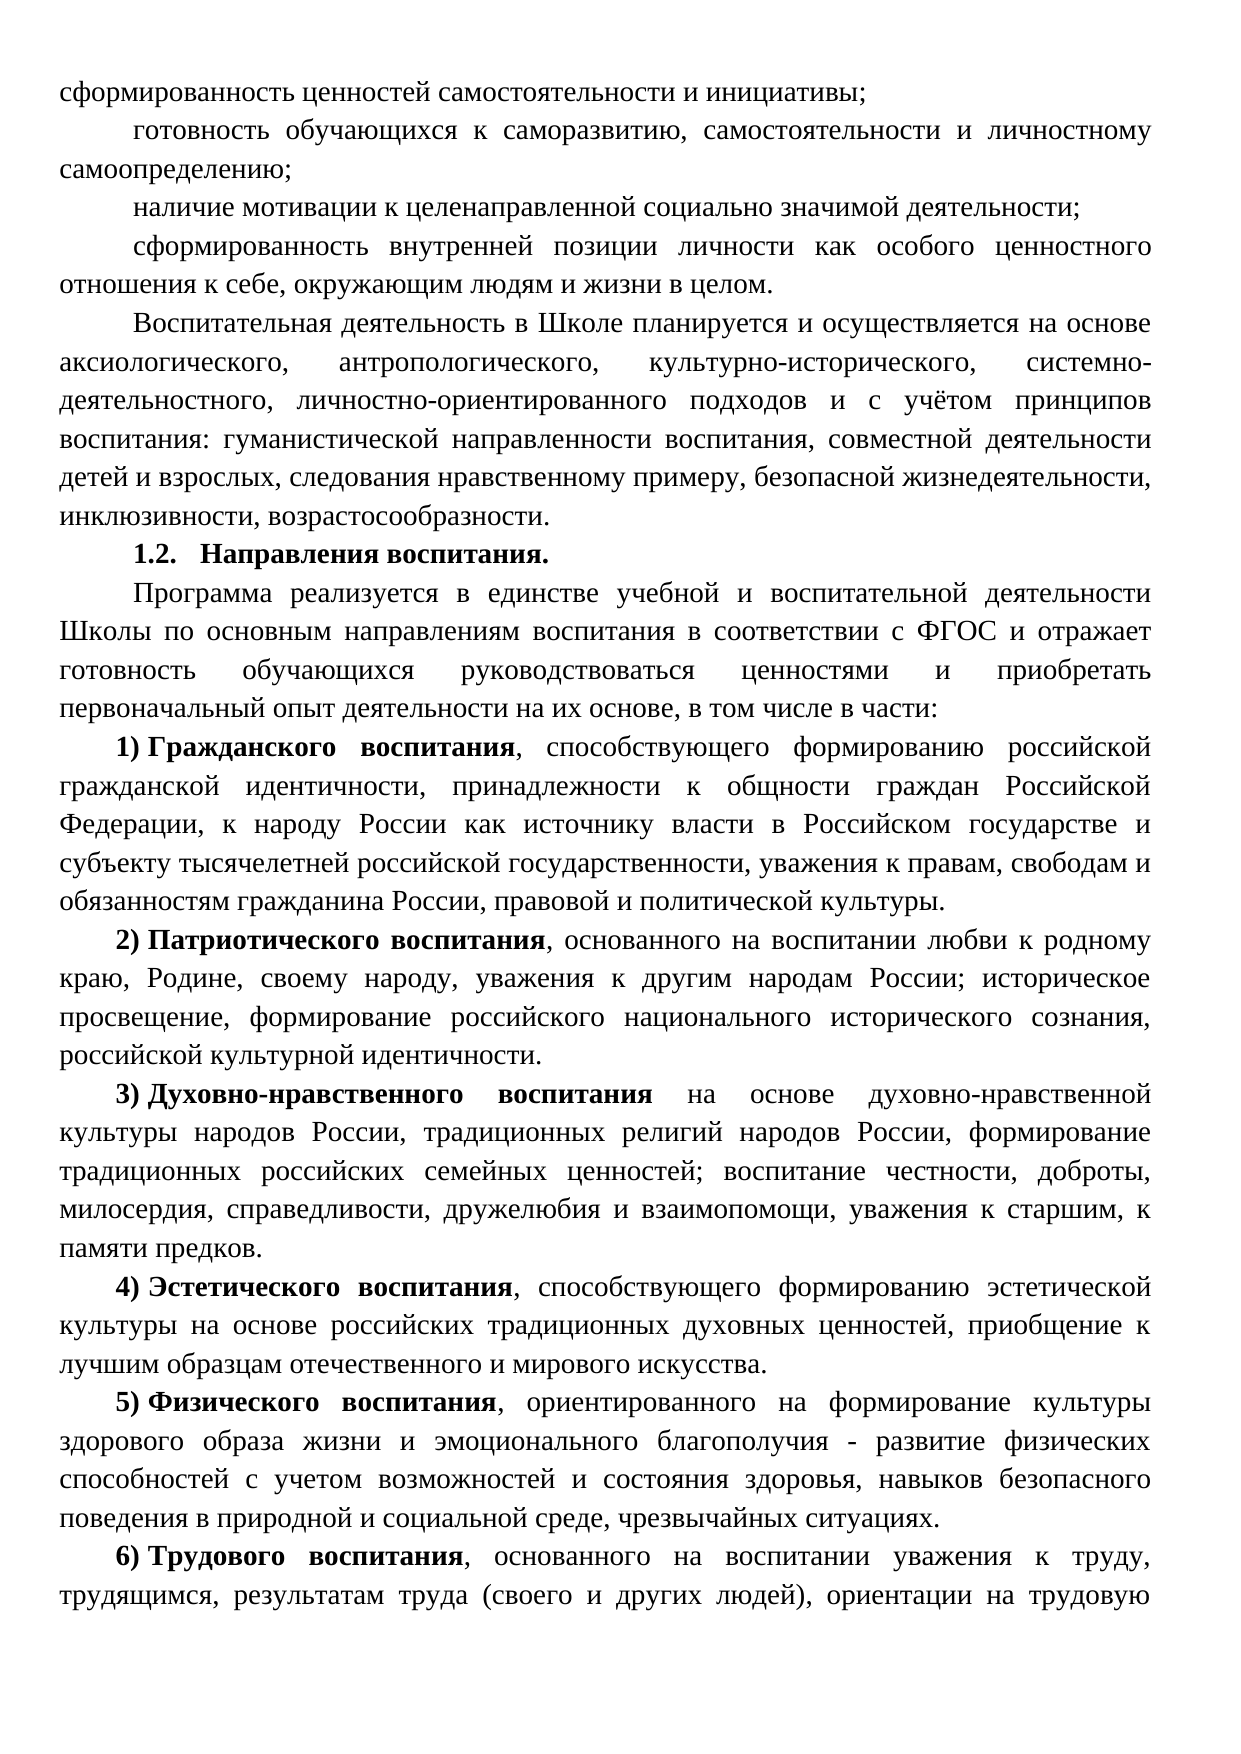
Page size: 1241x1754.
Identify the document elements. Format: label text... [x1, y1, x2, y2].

text готовность обучающихся к саморазвитию, самостоятельности и личностному самоопределению; [59, 112, 1152, 184]
list Патриотического воспитания, основанного на воспитании любви к родному краю, Родине, своему народу, уважения к другим народам России; историческое просвещение, формирование российского национального исторического сознания, российской культурной идентичности. [59, 922, 1152, 1071]
list Духовно-нравственного воспитания на основе духовно-нравственной культуры народов России, традиционных религий народов России, формирование традиционных российских семейных ценностей; воспитание честности, доброты, милосердия, справедливости, дружелюбия и взаимопомощи, уважения к старшим, к памяти предков. [59, 1076, 1152, 1264]
text Программа реализуется в единстве учебной и воспитательной деятельности Школы по основным направлениям воспитания в соответствии с ФГОС и отражает готовность обучающихся руководствоваться ценностями и приобретать первоначальный опыт деятельности на их основе, в том числе в части: [59, 575, 1152, 724]
list Эстетического воспитания, способствующего формированию эстетической культуры на основе российских традиционных духовных ценностей, приобщение к лучшим образцам отечественного и мирового искусства. [59, 1269, 1152, 1379]
text Воспитательная деятельность в Школе планируется и осуществляется на основе аксиологического, антропологического, культурно-исторического, системно-деятельностного, личностно-ориентированного подходов и с учётом принципов воспитания: гуманистической направленности воспитания, совместной деятельности детей и взрослых, следования нравственному примеру, безопасной жизнедеятельности, инклюзивности, возрастосообразности. [59, 305, 1152, 531]
text сформированность внутренней позиции личности как особого ценностного отношения к себе, окружающим людям и жизни в целом. [59, 228, 1152, 300]
text наличие мотивации к целенаправленной социально значимой деятельности; [59, 189, 1152, 223]
list Направления воспитания. [133, 536, 1152, 570]
text сформированность ценностей самостоятельности и инициативы; [59, 74, 1152, 107]
list Гражданского воспитания, способствующего формированию российской гражданской идентичности, принадлежности к общности граждан Российской Федерации, к народу России как источнику власти в Российском государстве и субъекту тысячелетней российской государственности, уважения к правам, свободам и обязанностям гражданина России, правовой и политической культуры. [59, 729, 1152, 917]
list Физического воспитания, ориентированного на формирование культуры здорового образа жизни и эмоционального благополучия - развитие физических способностей с учетом возможностей и состояния здоровья, навыков безопасного поведения в природной и социальной среде, чрезвычайных ситуациях. [59, 1384, 1152, 1533]
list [59, 1538, 1152, 1611]
